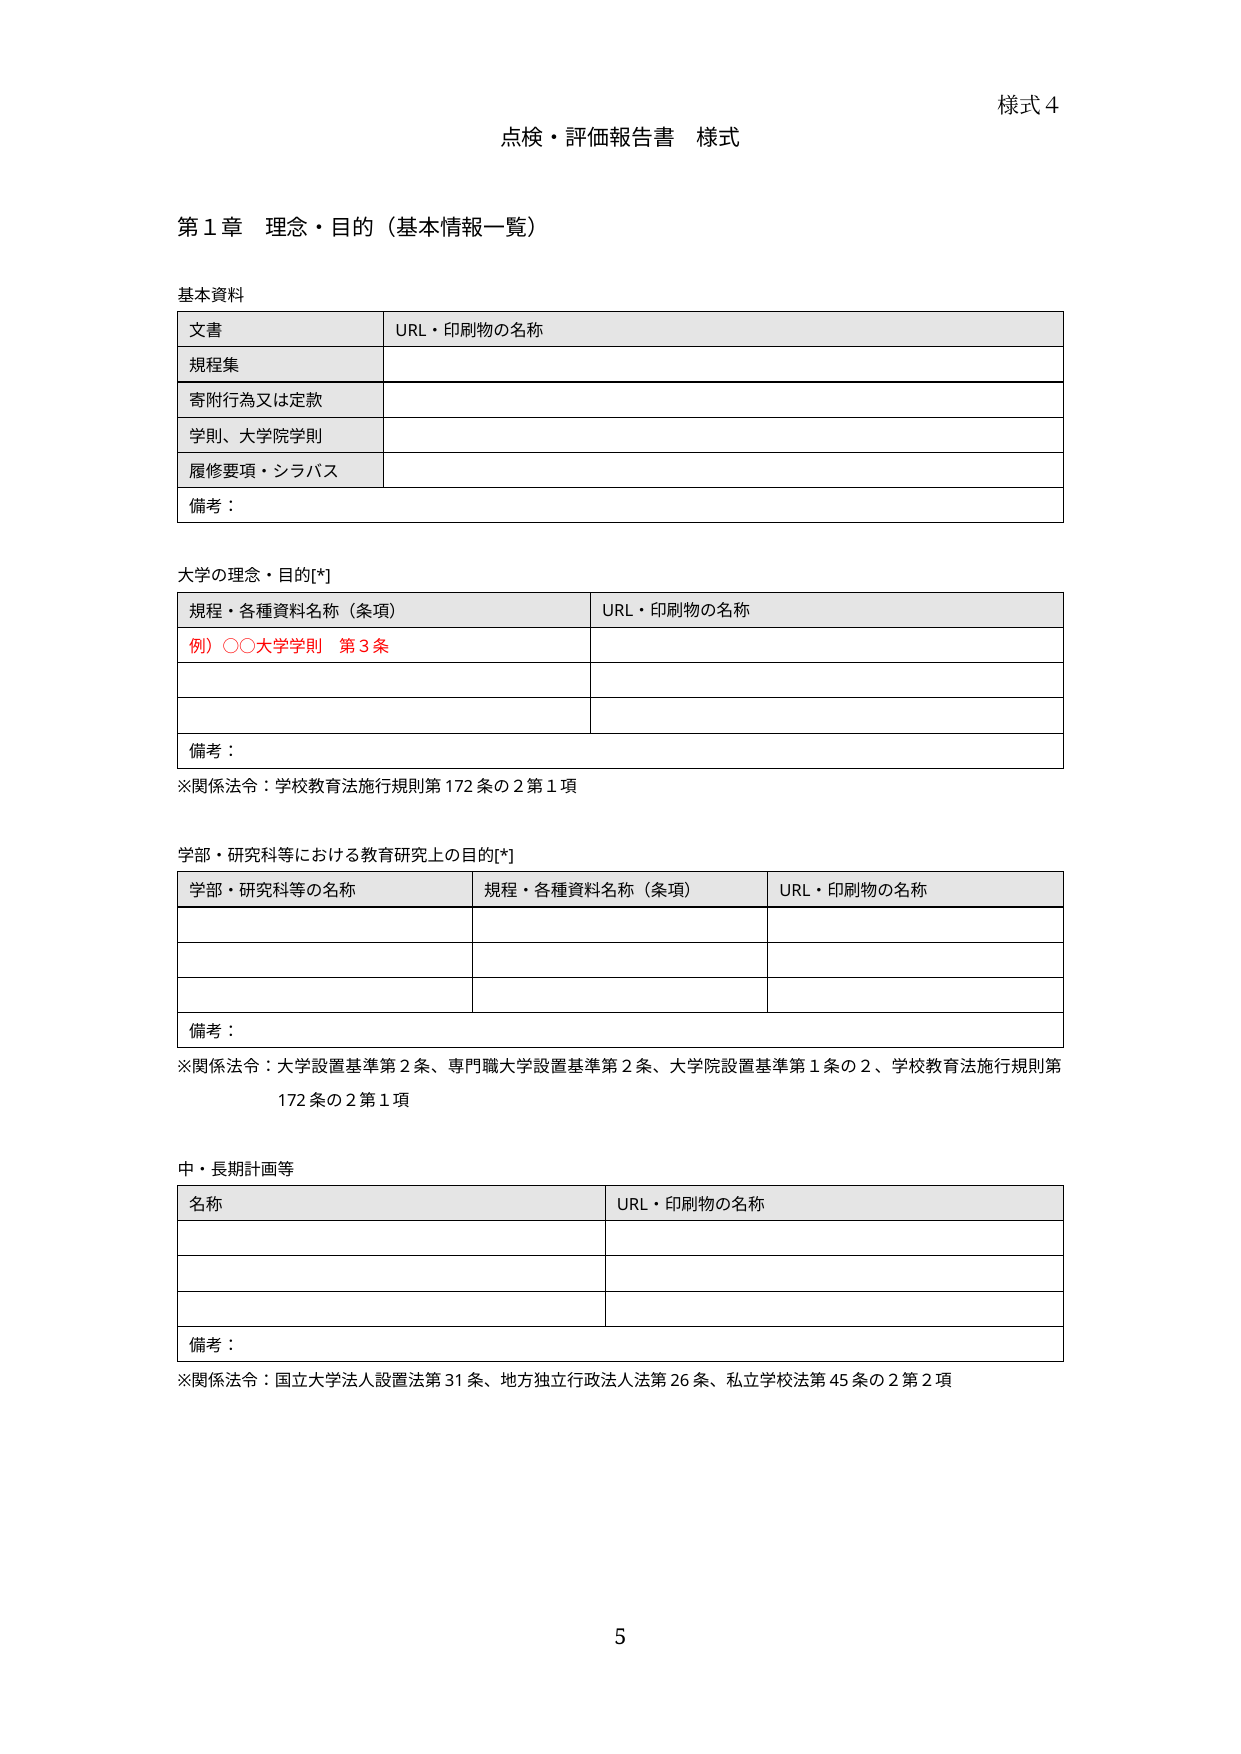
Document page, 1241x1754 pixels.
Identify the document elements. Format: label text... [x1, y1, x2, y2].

text ※関係法令：国立大学法人設置法第31条、地方独立行政法人法第26条、私立学校法第45条の２第２項 [177, 1362, 1063, 1396]
table_header URL・印刷物の名称 [768, 872, 1063, 906]
table_cell 学則、大学院学則 [178, 418, 383, 452]
table_cell [384, 418, 1063, 452]
table_cell 例）○○大学学則 第３条 [178, 628, 590, 662]
table_header URL・印刷物の名称 [384, 312, 1063, 346]
table_cell [606, 1292, 1063, 1326]
table_cell 備考： [178, 1327, 1063, 1361]
table_cell [768, 908, 1063, 942]
table_cell [178, 698, 590, 732]
table_header 規程・各種資料名称（条項） [178, 593, 590, 627]
table_cell 寄附行為又は定款 [178, 383, 383, 417]
table_cell [178, 663, 590, 697]
table_cell [606, 1221, 1063, 1255]
table_cell [178, 1221, 605, 1255]
text 学部・研究科等における教育研究上の目的[*] [177, 837, 1063, 871]
table_cell 規程集 [178, 347, 383, 381]
table_cell [178, 908, 472, 942]
table_cell 備考： [178, 1013, 1063, 1047]
table_header 文書 [178, 312, 383, 346]
table_cell [178, 943, 472, 977]
table_cell [768, 943, 1063, 977]
table_cell [473, 943, 767, 977]
table_cell [591, 628, 1063, 662]
table_cell [768, 978, 1063, 1012]
text 基本資料 [177, 277, 1063, 311]
text 中・長期計画等 [177, 1151, 1063, 1185]
text 大学の理念・目的[*] [177, 557, 1063, 592]
table_header URL・印刷物の名称 [606, 1186, 1063, 1220]
table_cell [591, 698, 1063, 732]
table_cell [606, 1256, 1063, 1291]
table_cell [178, 1292, 605, 1326]
table_header 規程・各種資料名称（条項） [473, 872, 767, 906]
table_cell [384, 453, 1063, 487]
text ※関係法令：大学設置基準第２条、専門職大学設置基準第２条、大学院設置基準第１条の２、学校教育法施行規則第172条の２第１項 [177, 1048, 1063, 1117]
text ※関係法令：学校教育法施行規則第172条の２第１項 [177, 769, 1063, 803]
table_cell [178, 978, 472, 1012]
table_cell 履修要項・シラバス [178, 453, 383, 487]
table_cell [178, 1256, 605, 1291]
table_cell 備考： [178, 488, 1063, 522]
table_cell [473, 908, 767, 942]
table_cell [384, 347, 1063, 381]
subtitle 第１章 理念・目的（基本情報一覧） [177, 208, 1063, 243]
table_cell [591, 663, 1063, 697]
table_header URL・印刷物の名称 [591, 593, 1063, 627]
table_header 学部・研究科等の名称 [178, 872, 472, 906]
table_header 名称 [178, 1186, 605, 1220]
table_cell 備考： [178, 734, 1063, 768]
table_cell [473, 978, 767, 1012]
table_cell [384, 383, 1063, 417]
